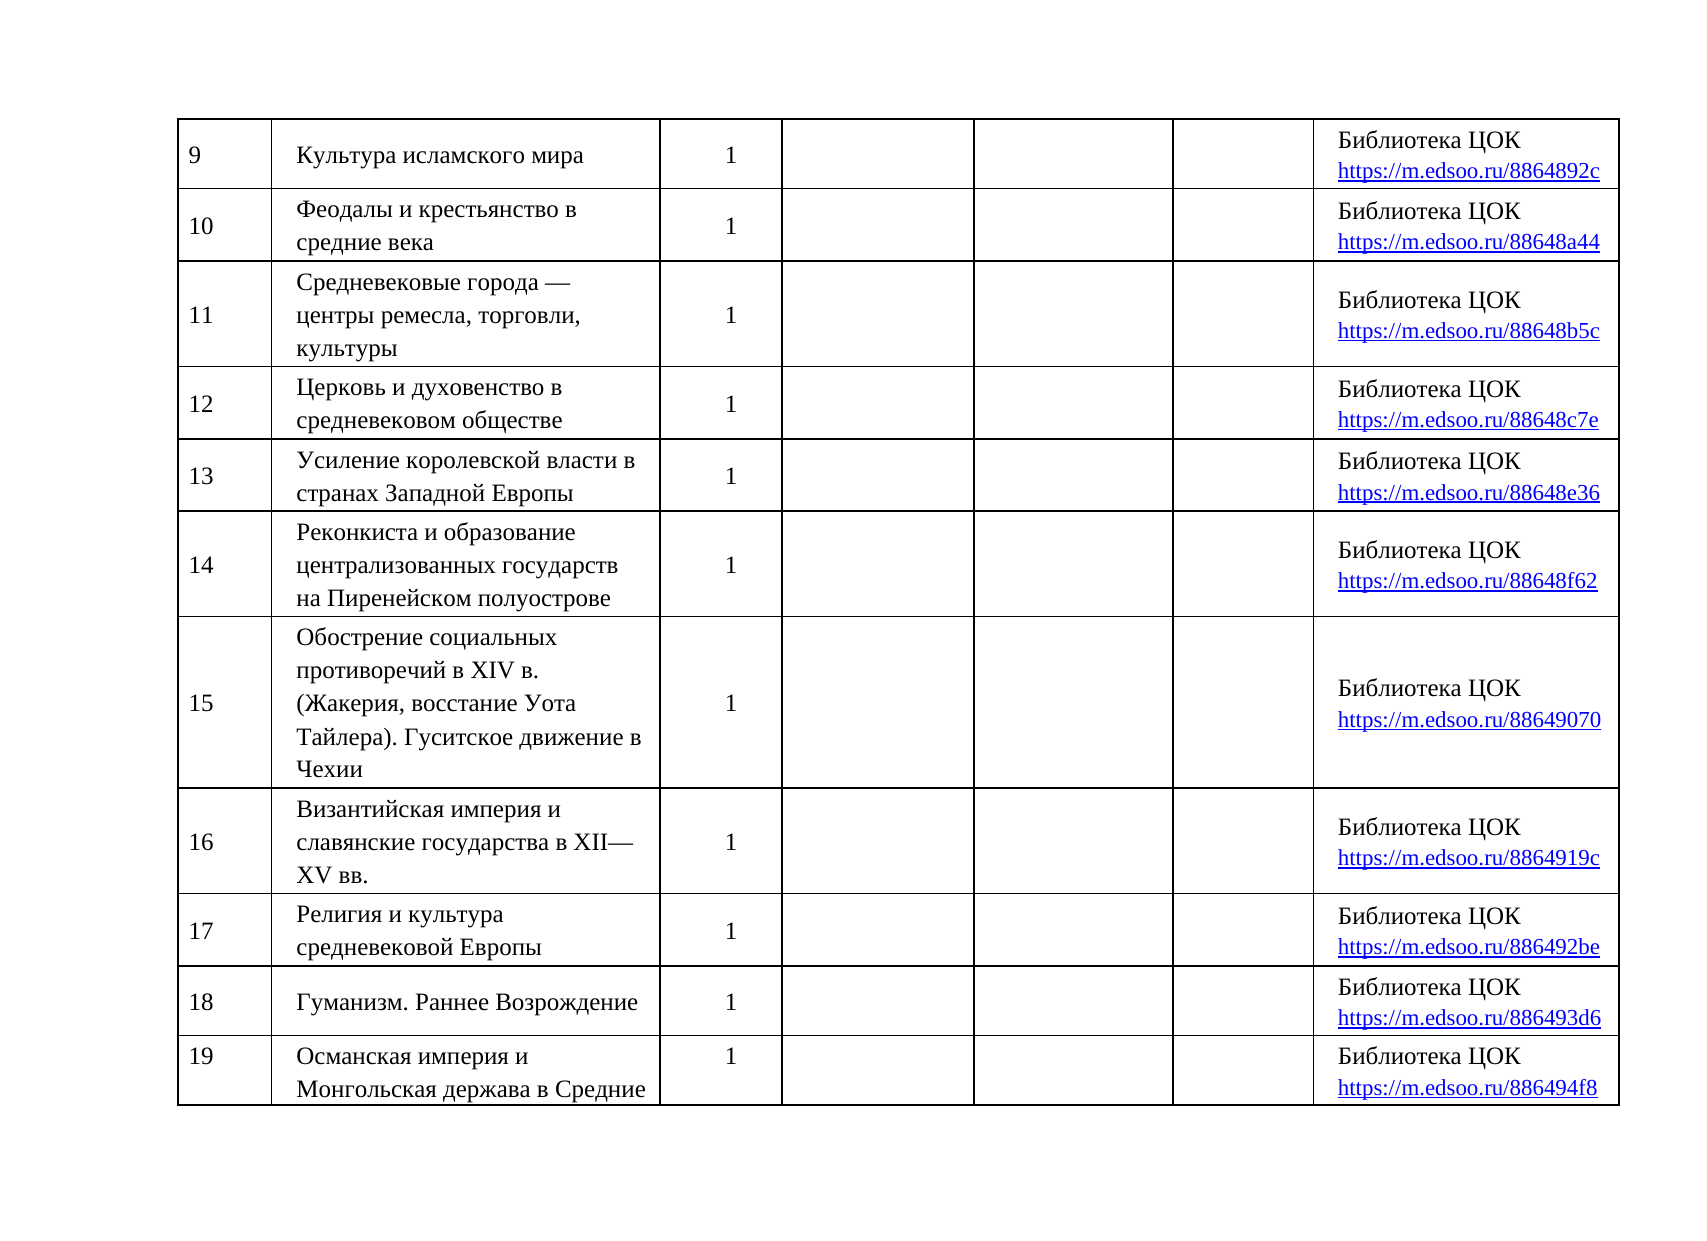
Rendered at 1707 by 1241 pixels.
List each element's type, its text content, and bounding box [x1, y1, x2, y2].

table_cell [975, 617, 1172, 787]
table_cell [975, 120, 1172, 188]
table_cell [975, 1036, 1172, 1104]
table_cell Библиотека ЦОК https://m.edsoo.ru/8864919c [1314, 789, 1618, 893]
table_cell [975, 894, 1172, 965]
table_cell Культура исламского мира [272, 120, 659, 188]
table_cell Библиотека ЦОК https://m.edsoo.ru/88648b5c [1314, 262, 1618, 366]
table_cell [783, 189, 973, 260]
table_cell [272, 1036, 659, 1104]
table_cell [975, 967, 1172, 1034]
table_cell [1174, 367, 1313, 438]
table_cell [1174, 789, 1313, 893]
table_cell Гуманизм. Раннее Возрождение [272, 967, 659, 1034]
table_cell [783, 440, 973, 510]
table_cell Религия и культура средневековой Европы [272, 894, 659, 965]
table_cell 1 [661, 367, 781, 438]
table_cell [783, 1036, 973, 1104]
table_cell [1174, 262, 1313, 366]
table_cell 16 [179, 789, 271, 893]
table_cell 1 [661, 189, 781, 260]
table_cell Реконкиста и образование централизованных государств на Пиренейском полуострове [272, 512, 659, 616]
table_cell [975, 440, 1172, 510]
table_cell Библиотека ЦОК https://m.edsoo.ru/88648c7e [1314, 367, 1618, 438]
table_cell 10 [179, 189, 271, 260]
table_cell 1 [661, 512, 781, 616]
table_cell [783, 789, 973, 893]
table_cell [975, 262, 1172, 366]
table_cell [783, 262, 973, 366]
table_cell Средневековые города — центры ремесла, торговли, культуры [272, 262, 659, 366]
table_cell Византийская империя и славянские государства в XII—XV вв. [272, 789, 659, 893]
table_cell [1314, 1036, 1618, 1104]
table_cell [1174, 120, 1313, 188]
table_cell [1174, 1036, 1313, 1104]
table_cell 12 [179, 367, 271, 438]
table_cell 15 [179, 617, 271, 787]
table_cell 11 [179, 262, 271, 366]
table_cell [783, 512, 973, 616]
table_cell [1174, 189, 1313, 260]
table_cell [1174, 617, 1313, 787]
table_cell 19 [179, 1036, 271, 1104]
table_cell [1174, 894, 1313, 965]
table_cell Библиотека ЦОК https://m.edsoo.ru/88648f62 [1314, 512, 1618, 616]
table_cell 13 [179, 440, 271, 510]
table_cell Библиотека ЦОК https://m.edsoo.ru/88649070 [1314, 617, 1618, 787]
table_cell [975, 512, 1172, 616]
table_cell [783, 967, 973, 1034]
table_cell Библиотека ЦОК https://m.edsoo.ru/8864892c [1314, 120, 1618, 188]
table_cell Библиотека ЦОК https://m.edsoo.ru/88648e36 [1314, 440, 1618, 510]
table_cell 1 [661, 120, 781, 188]
table_cell Феодалы и крестьянство в средние века [272, 189, 659, 260]
table_cell Обострение социальных противоречий в ХIV в. (Жакерия, восстание Уота Тайлера). Гуситское движение в Чехии [272, 617, 659, 787]
table_cell 18 [179, 967, 271, 1034]
table_cell 14 [179, 512, 271, 616]
table_cell 1 [661, 617, 781, 787]
table_cell 1 [661, 967, 781, 1034]
table_cell 9 [179, 120, 271, 188]
table_cell [783, 894, 973, 965]
table_cell 17 [179, 894, 271, 965]
table_cell [975, 189, 1172, 260]
table_cell 1 [661, 1036, 781, 1104]
table_cell [1174, 512, 1313, 616]
table_cell 1 [661, 440, 781, 510]
table_cell [975, 367, 1172, 438]
table_cell Усиление королевской власти в странах Западной Европы [272, 440, 659, 510]
table_cell Церковь и духовенство в средневековом обществе [272, 367, 659, 438]
table_cell Библиотека ЦОК https://m.edsoo.ru/886492be [1314, 894, 1618, 965]
table_cell [1174, 967, 1313, 1034]
table_cell [783, 120, 973, 188]
table_cell 1 [661, 894, 781, 965]
table_cell Библиотека ЦОК https://m.edsoo.ru/886493d6 [1314, 967, 1618, 1034]
table_cell 1 [661, 262, 781, 366]
table_cell 1 [661, 789, 781, 893]
table_cell [783, 367, 973, 438]
table_cell [975, 789, 1172, 893]
table_cell Библиотека ЦОК https://m.edsoo.ru/88648a44 [1314, 189, 1618, 260]
table_cell [1174, 440, 1313, 510]
table_cell [783, 617, 973, 787]
